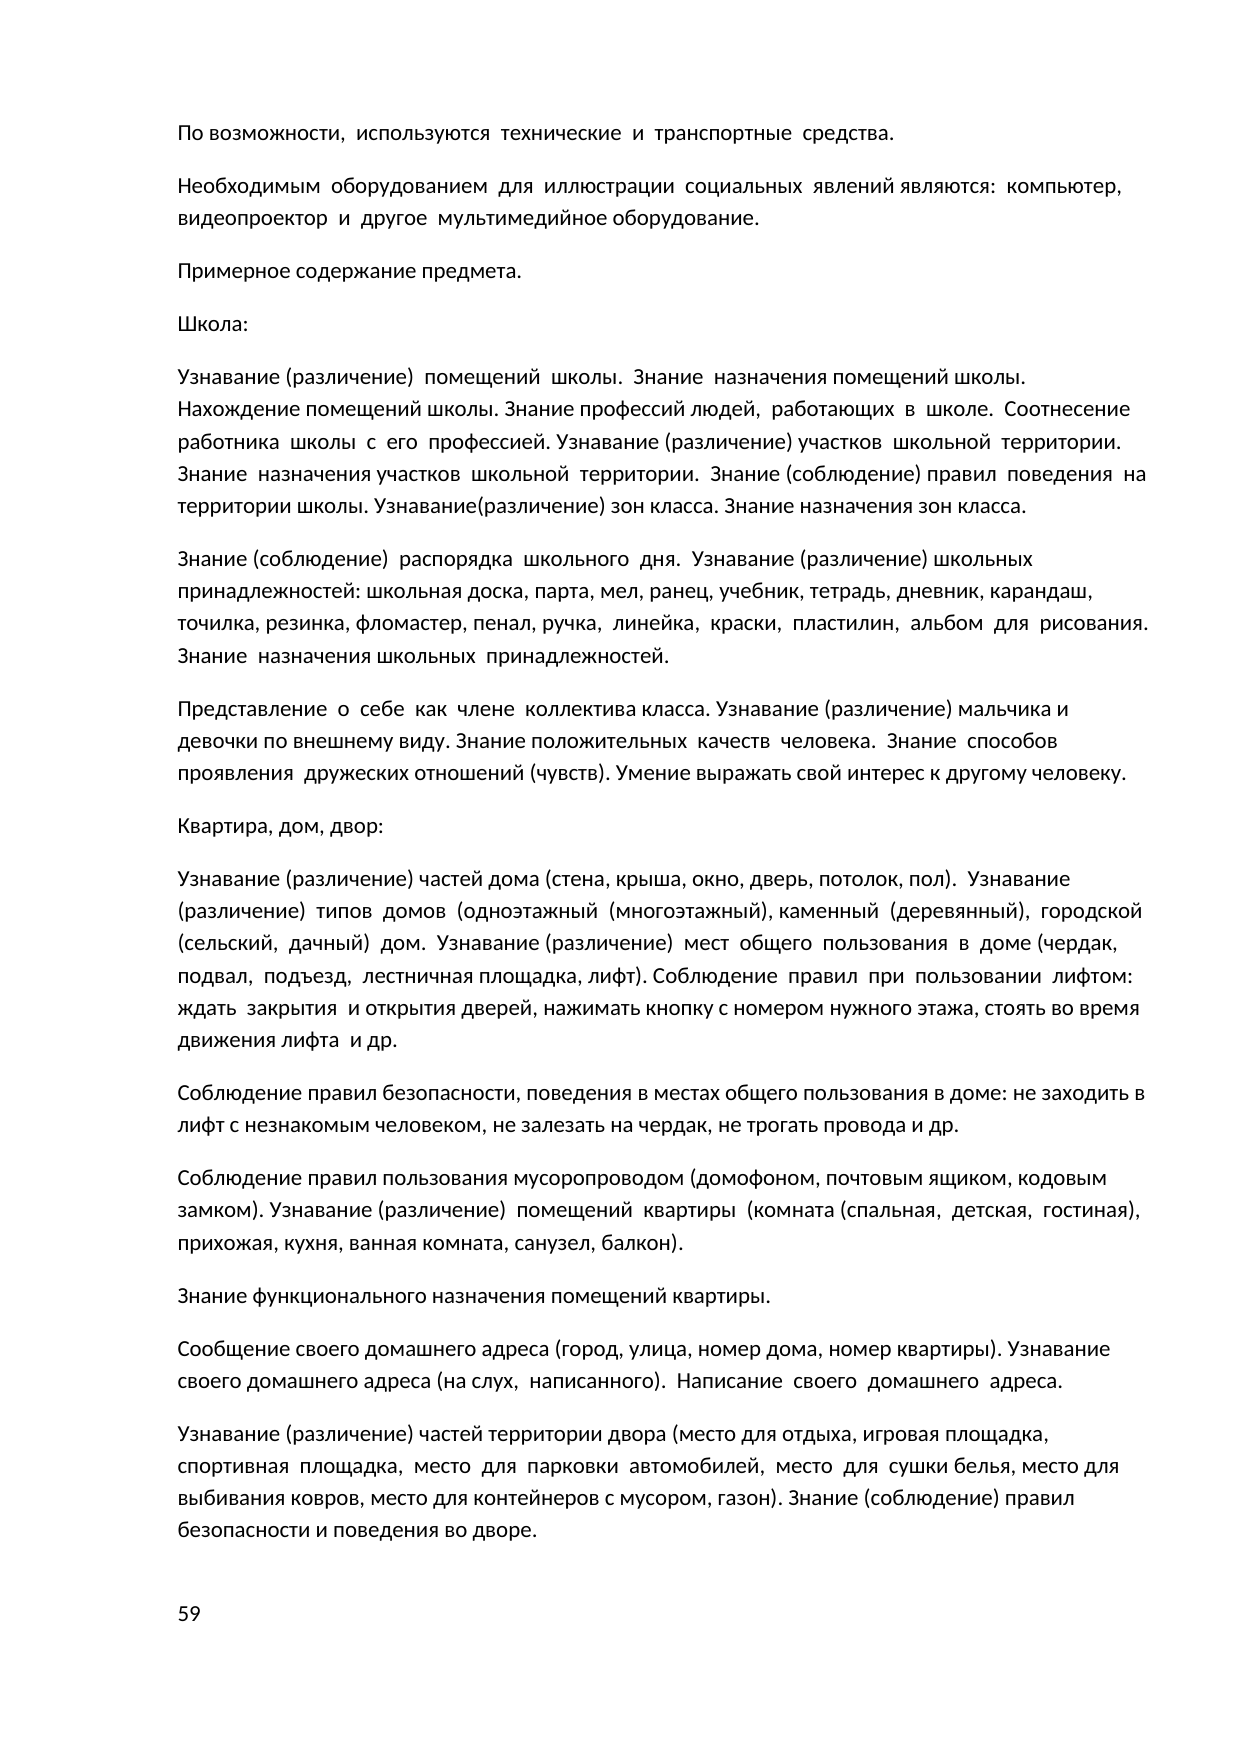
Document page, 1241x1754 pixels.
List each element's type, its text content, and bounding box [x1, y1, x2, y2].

text Квартира, дом, двор: [177, 811, 1152, 839]
text По возможности, используются технические и транспортные средства. [177, 118, 1152, 146]
text Узнавание (различение) частей территории двора (место для отдыха, игровая площадка, спортивная площадка, место для парковки автомобилей, место для сушки белья, место для выбивания ковров, место для контейнеров с мусором, газон). Знание (соблюдение) правил безопасности и поведения во дворе. [177, 1419, 1152, 1543]
text Сообщение своего домашнего адреса (город, улица, номер дома, номер квартиры). Узнавание своего домашнего адреса (на слух, написанного). Написание своего домашнего адреса. [177, 1334, 1152, 1394]
text Узнавание (различение) помещений школы. Знание назначения помещений школы. Нахождение помещений школы. Знание профессий людей, работающих в школе. Соотнесение работника школы с его профессией. Узнавание (различение) участков школьной территории. Знание назначения участков школьной территории. Знание (соблюдение) правил поведения на территории школы. Узнавание(различение) зон класса. Знание назначения зон класса. [177, 362, 1152, 519]
text Примерное содержание предмета. [177, 256, 1152, 284]
text Соблюдение правил безопасности, поведения в местах общего пользования в доме: не заходить в лифт с незнакомым человеком, не залезать на чердак, не трогать провода и др. [177, 1078, 1152, 1138]
text Знание (соблюдение) распорядка школьного дня. Узнавание (различение) школьных принадлежностей: школьная доска, парта, мел, ранец, учебник, тетрадь, дневник, карандаш, точилка, резинка, фломастер, пенал, ручка, линейка, краски, пластилин, альбом для рисования. Знание назначения школьных принадлежностей. [177, 544, 1152, 669]
text Необходимым оборудованием для иллюстрации социальных явлений являются: компьютер, видеопроектор и другое мультимедийное оборудование. [177, 171, 1152, 231]
text Школа: [177, 309, 1152, 337]
text Узнавание (различение) частей дома (стена, крыша, окно, дверь, потолок, пол). Узнавание (различение) типов домов (одноэтажный (многоэтажный), каменный (деревянный), городской (сельский, дачный) дом. Узнавание (различение) мест общего пользования в доме (чердак, подвал, подъезд, лестничная площадка, лифт). Соблюдение правил при пользовании лифтом: ждать закрытия и открытия дверей, нажимать кнопку с номером нужного этажа, стоять во время движения лифта и др. [177, 864, 1152, 1053]
text Представление о себе как члене коллектива класса. Узнавание (различение) мальчика и девочки по внешнему виду. Знание положительных качеств человека. Знание способов проявления дружеских отношений (чувств). Умение выражать свой интерес к другому человеку. [177, 694, 1152, 786]
text Знание функционального назначения помещений квартиры. [177, 1281, 1152, 1309]
text Соблюдение правил пользования мусоропроводом (домофоном, почтовым ящиком, кодовым замком). Узнавание (различение) помещений квартиры (комната (спальная, детская, гостиная), прихожая, кухня, ванная комната, санузел, балкон). [177, 1163, 1152, 1256]
